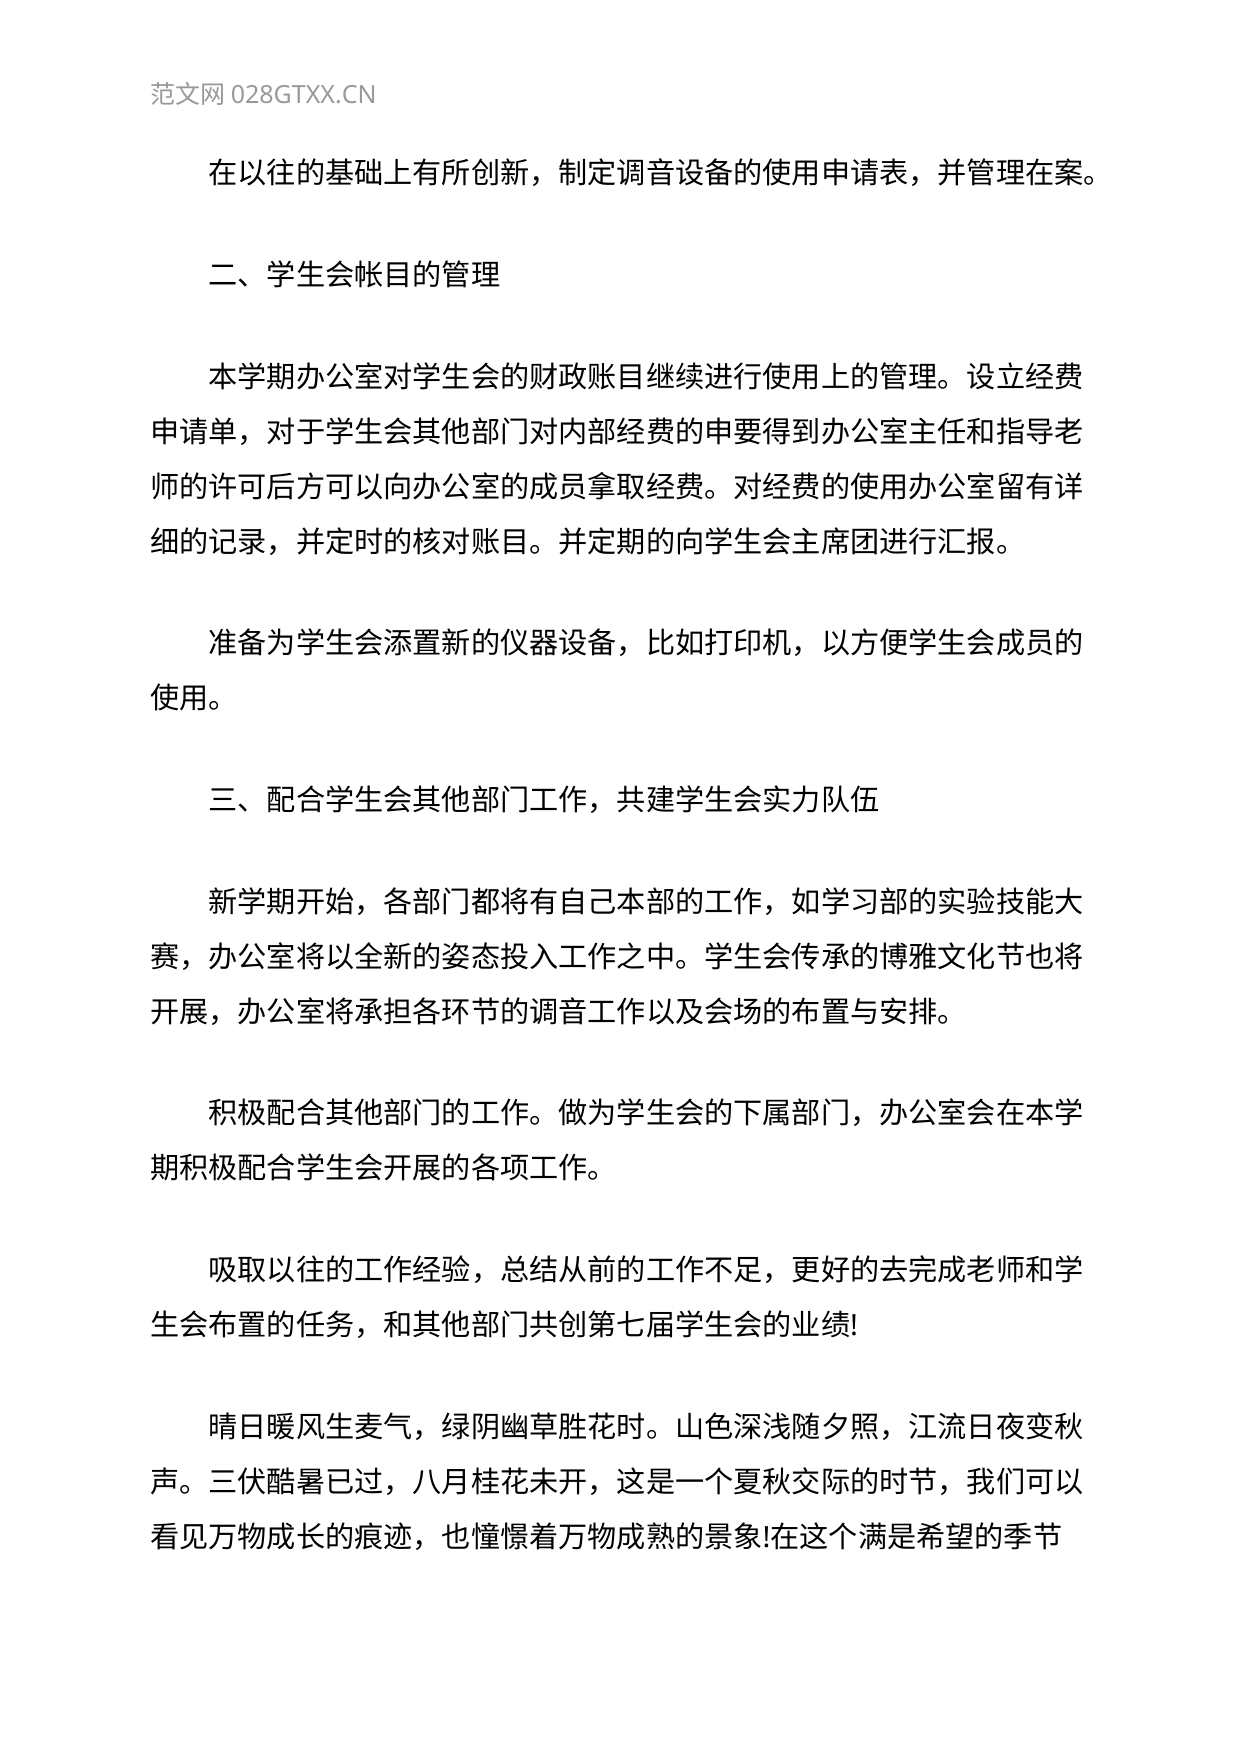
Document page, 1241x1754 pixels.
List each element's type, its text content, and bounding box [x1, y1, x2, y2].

text 三、配合学生会其他部门工作，共建学生会实力队伍 [150, 777, 1090, 819]
text 准备为学生会添置新的仪器设备，比如打印机，以方便学生会成员的使用。 [150, 620, 1090, 717]
text 新学期开始，各部门都将有自己本部的工作，如学习部的实验技能大赛，办公室将以全新的姿态投入工作之中。学生会传承的博雅文化节也将开展，办公室将承担各环节的调音工作以及会场的布置与安排。 [150, 878, 1090, 1031]
text 二、学生会帐目的管理 [150, 252, 1090, 294]
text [150, 1403, 1090, 1556]
text 吸取以往的工作经验，总结从前的工作不足，更好的去完成老师和学生会布置的任务，和其他部门共创第七届学生会的业绩! [150, 1247, 1090, 1344]
text 积极配合其他部门的工作。做为学生会的下属部门，办公室会在本学期积极配合学生会开展的各项工作。 [150, 1090, 1090, 1187]
text 本学期办公室对学生会的财政账目继续进行使用上的管理。设立经费申请单，对于学生会其他部门对内部经费的申要得到办公室主任和指导老师的许可后方可以向办公室的成员拿取经费。对经费的使用办公室留有详细的记录，并定时的核对账目。并定期的向学生会主席团进行汇报。 [150, 353, 1090, 561]
text 在以往的基础上有所创新，制定调音设备的使用申请表，并管理在案。 [150, 150, 1090, 192]
